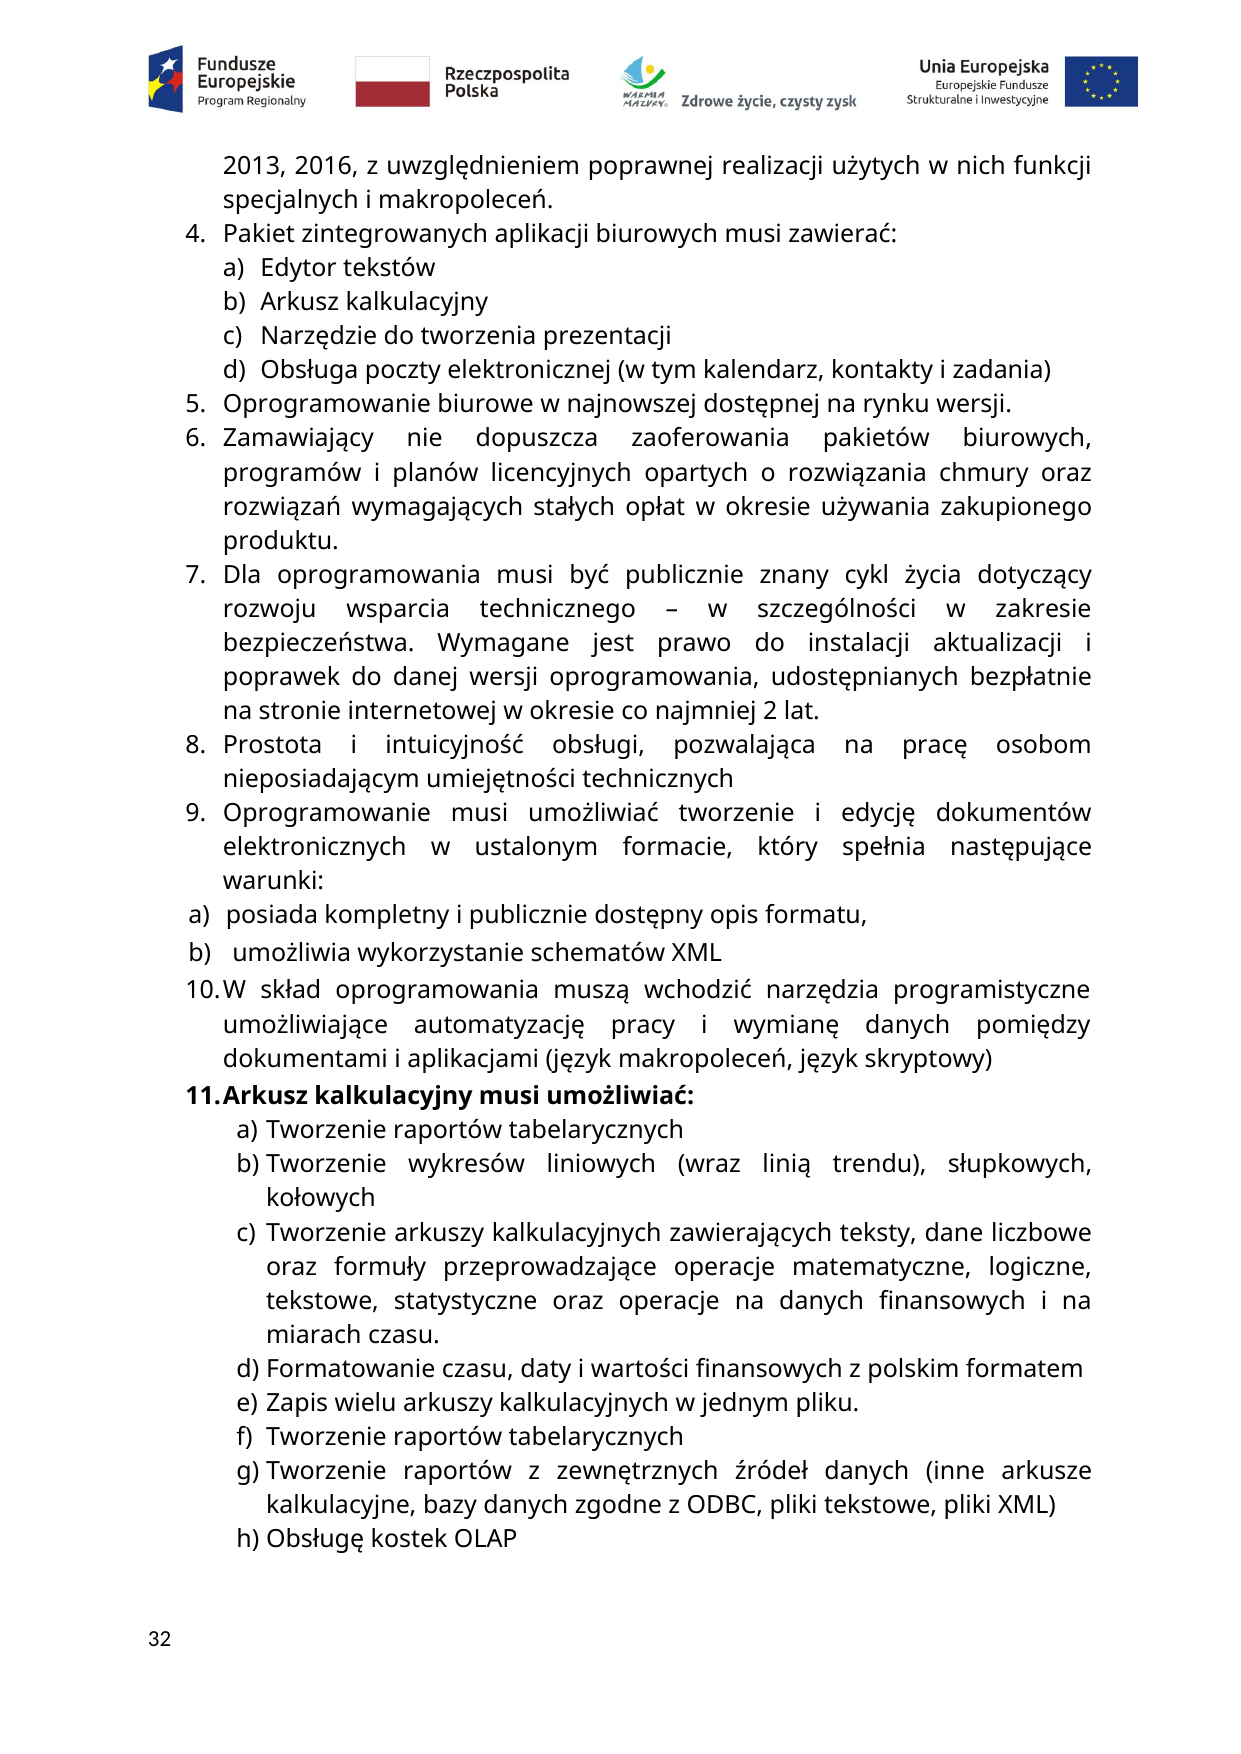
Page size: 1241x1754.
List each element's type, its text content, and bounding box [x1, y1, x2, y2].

list Tworzenie raportów z zewnętrznych źródeł danych (inne arkusze kalkulacyjne, bazy danych zgodne z ODBC, pliki tekstowe, pliki XML) [236, 1453, 1093, 1521]
list Tworzenie wykresów liniowych (wraz linią trendu), słupkowych, kołowych [236, 1146, 1093, 1214]
list Pakiet zintegrowanych aplikacji biurowych musi zawierać: [185, 216, 1093, 250]
list Edytor tekstów [223, 250, 1093, 284]
list Zapis wielu arkuszy kalkulacyjnych w jednym pliku. [236, 1384, 1093, 1418]
list Oprogramowanie biurowe w najnowszej dostępnej na rynku wersji. [185, 386, 1093, 420]
list Formatowanie czasu, daty i wartości finansowych z polskim formatem [236, 1350, 1093, 1384]
list Prostota i intuicyjność obsługi, pozwalająca na pracę osobom nieposiadającym umiejętności technicznych [185, 727, 1093, 795]
list Oprogramowanie musi umożliwiać tworzenie i edycję dokumentów elektronicznych w ustalonym formacie, który spełnia następujące warunki: [185, 795, 1093, 897]
list posiada kompletny i publicznie dostępny opis formatu, [188, 897, 1091, 931]
picture [126, 29, 1154, 127]
list Arkusz kalkulacyjny [223, 284, 1093, 318]
list W skład oprogramowania muszą wchodzić narzędzia programistyczne umożliwiające automatyzację pracy i wymianę danych pomiędzy dokumentami i aplikacjami (język makropoleceń, język skryptowy) [185, 972, 1091, 1074]
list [185, 148, 1093, 216]
list Obsługa poczty elektronicznej (w tym kalendarz, kontakty i zadania) [223, 352, 1093, 386]
list Tworzenie arkuszy kalkulacyjnych zawierających teksty, dane liczbowe oraz formuły przeprowadzające operacje matematyczne, logiczne, tekstowe, statystyczne oraz operacje na danych finansowych i na miarach czasu. [236, 1214, 1093, 1350]
list Narzędzie do tworzenia prezentacji [223, 318, 1093, 352]
list Zamawiający nie dopuszcza zaoferowania pakietów biurowych, programów i planów licencyjnych opartych o rozwiązania chmury oraz rozwiązań wymagających stałych opłat w okresie używania zakupionego produktu. [185, 420, 1093, 556]
list Tworzenie raportów tabelarycznych [236, 1418, 1093, 1453]
list Obsługę kostek OLAP [236, 1521, 1093, 1555]
list umożliwia wykorzystanie schematów XML [188, 934, 1091, 969]
list Dla oprogramowania musi być publicznie znany cykl życia dotyczący rozwoju wsparcia technicznego – w szczególności w zakresie bezpieczeństwa. Wymagane jest prawo do instalacji aktualizacji i poprawek do danej wersji oprogramowania, udostępnianych bezpłatnie na stronie internetowej w okresie co najmniej 2 lat. [185, 556, 1093, 727]
list Tworzenie raportów tabelarycznych [236, 1112, 1093, 1146]
list Arkusz kalkulacyjny musi umożliwiać: [185, 1078, 1093, 1112]
